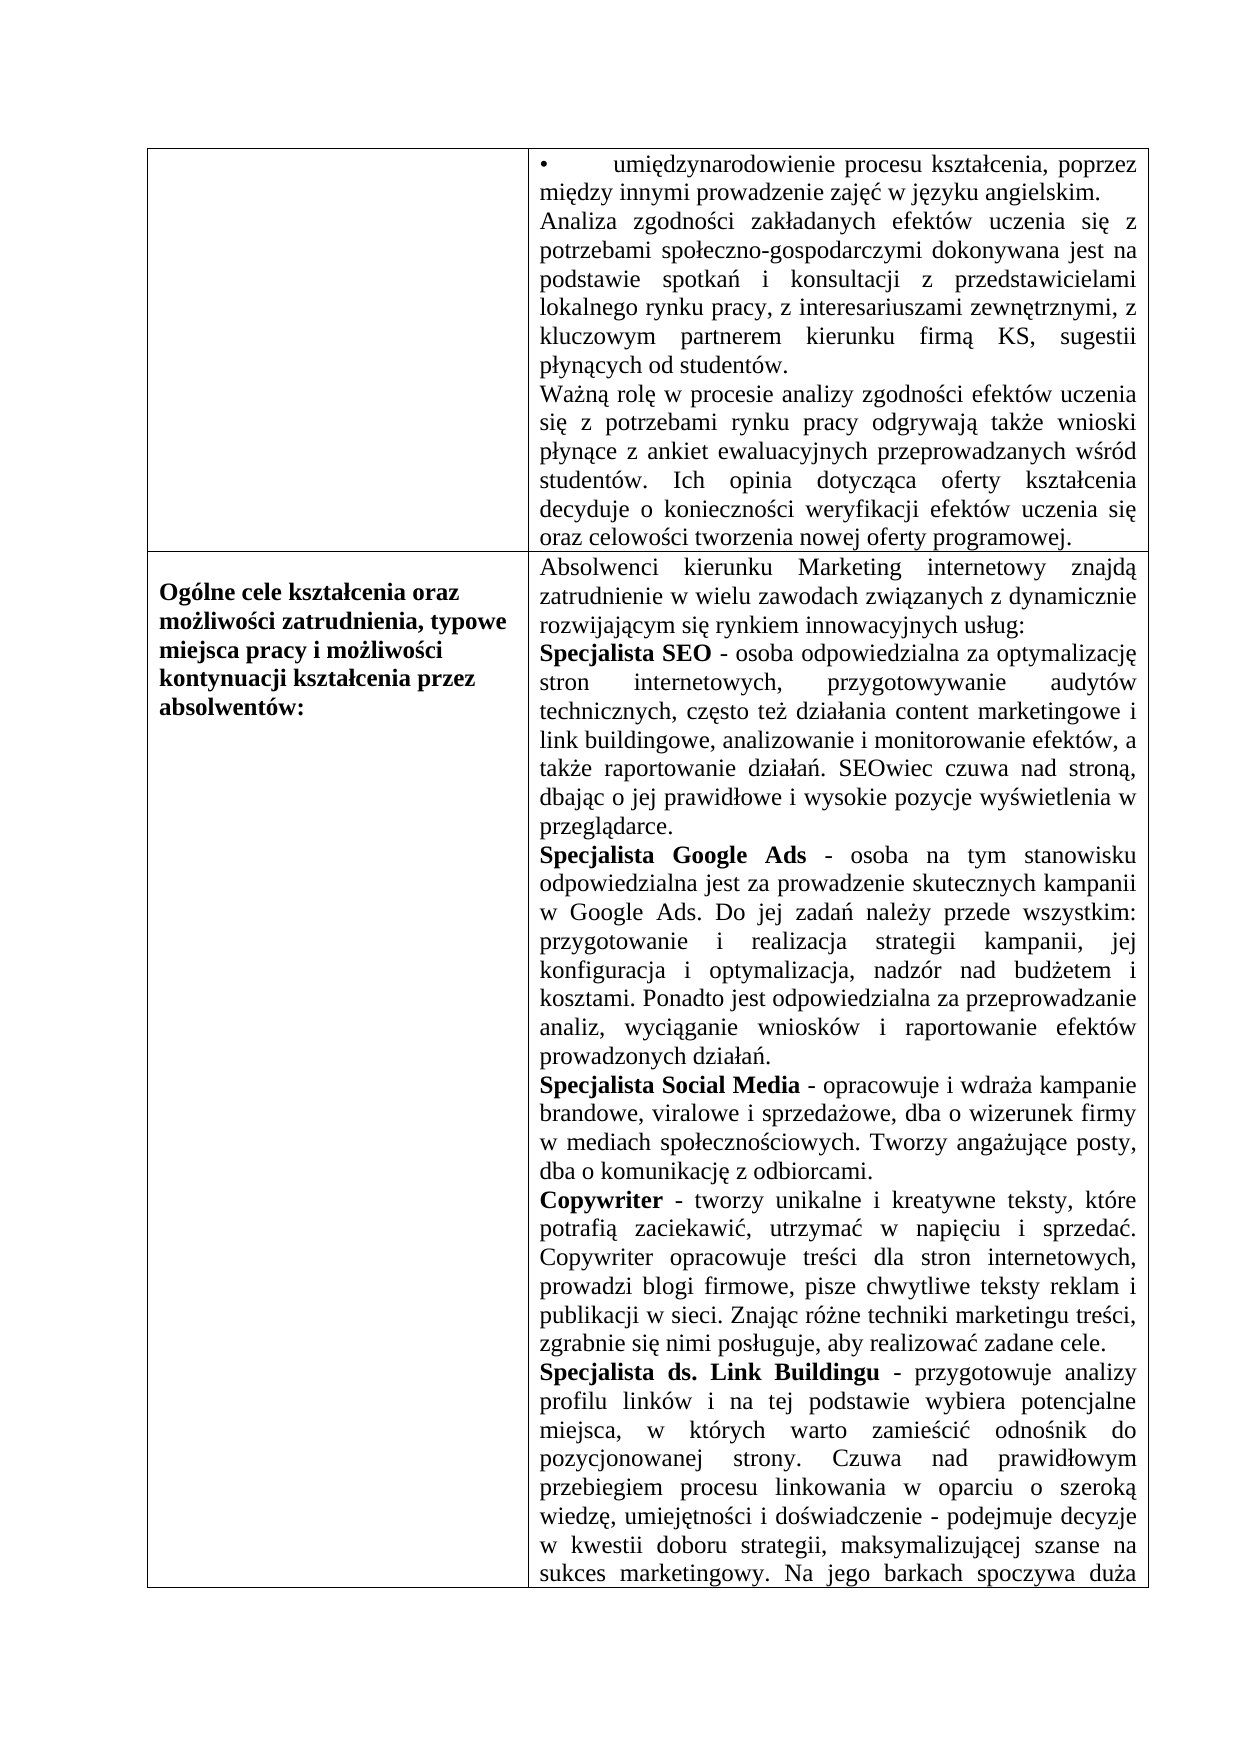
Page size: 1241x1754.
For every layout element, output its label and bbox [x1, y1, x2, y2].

table_cell [148, 552, 528, 1587]
table_cell [529, 149, 1148, 551]
table_cell [529, 552, 1148, 1587]
table_cell [148, 149, 528, 551]
